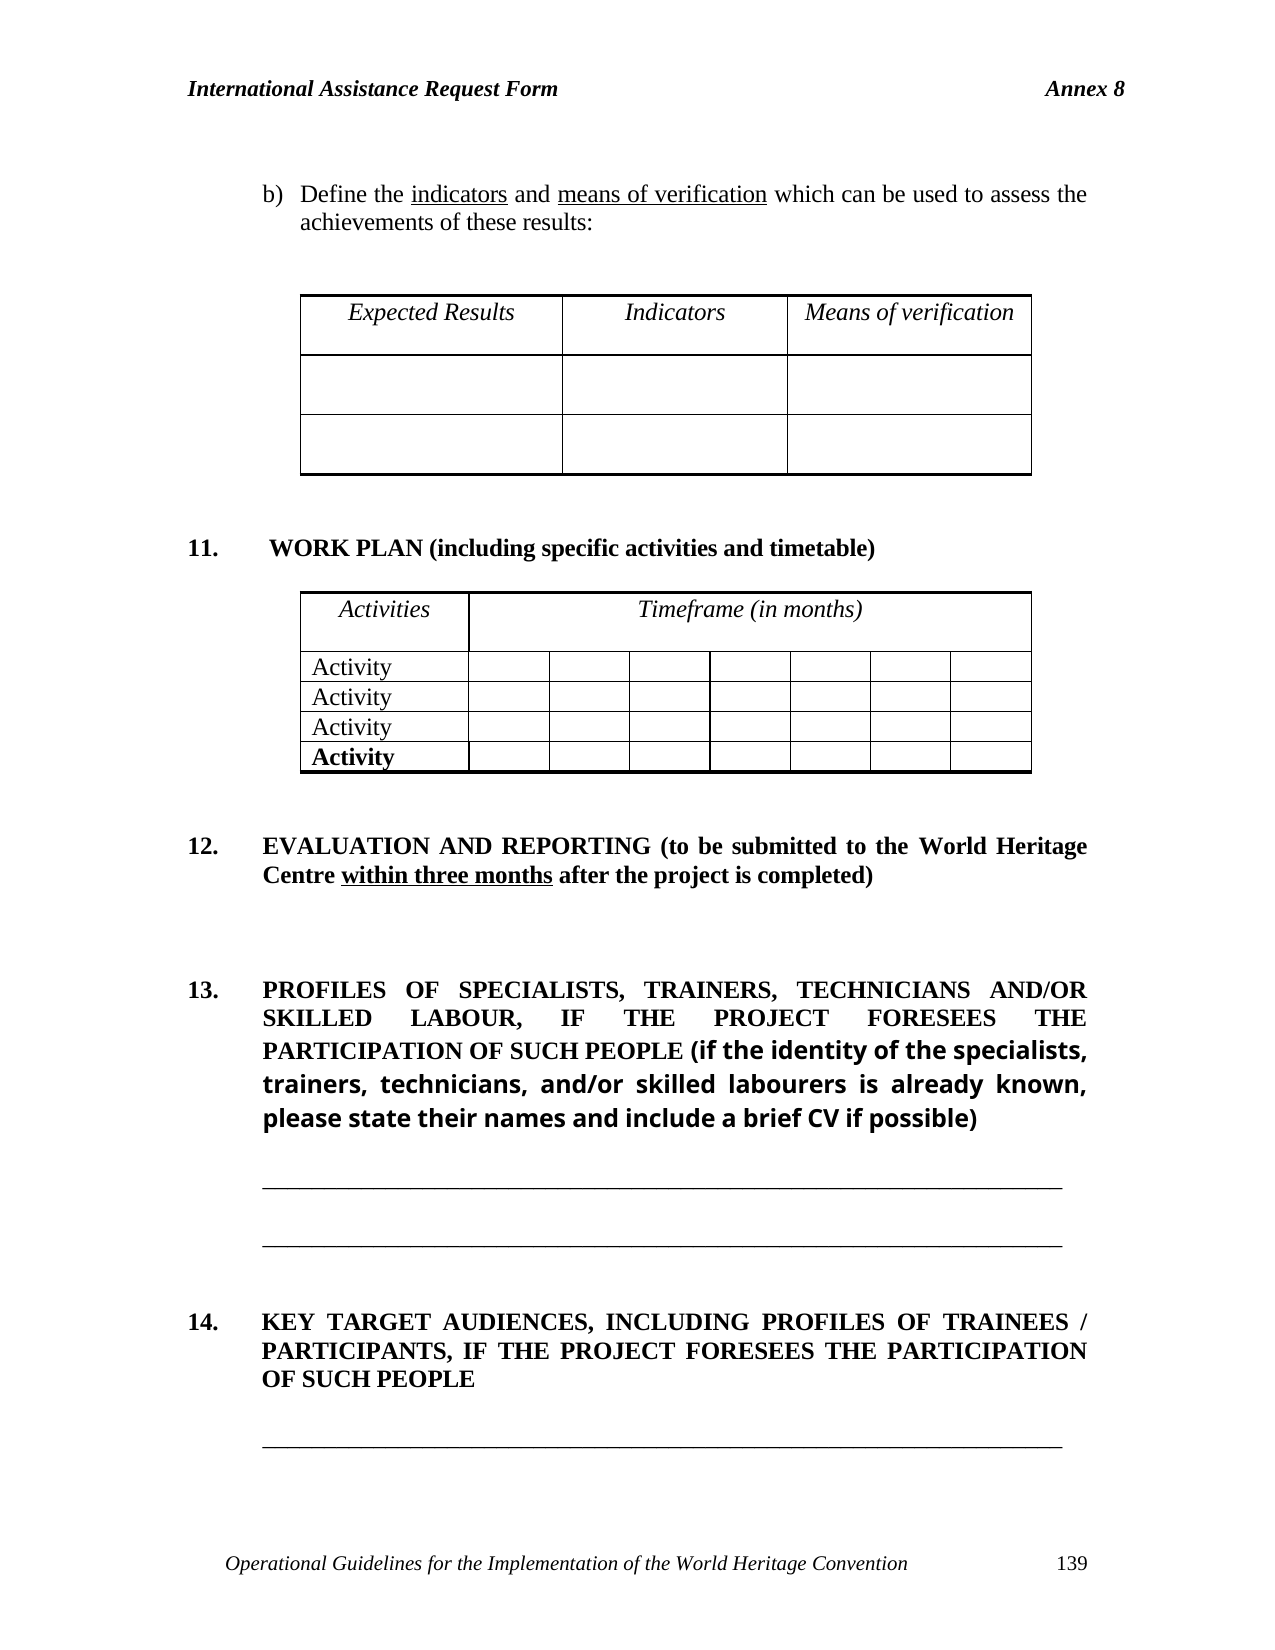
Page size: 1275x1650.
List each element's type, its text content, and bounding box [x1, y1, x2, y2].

text _________________________________________________________________ [262, 1422, 1087, 1451]
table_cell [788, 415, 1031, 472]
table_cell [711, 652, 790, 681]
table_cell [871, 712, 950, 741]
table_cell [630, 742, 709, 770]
list Define the indicators and means of verification which can be used to assess the achievements of these results: [262, 179, 1087, 236]
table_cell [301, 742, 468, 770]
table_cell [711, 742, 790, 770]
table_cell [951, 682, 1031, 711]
text _________________________________________________________________ [262, 1163, 1087, 1192]
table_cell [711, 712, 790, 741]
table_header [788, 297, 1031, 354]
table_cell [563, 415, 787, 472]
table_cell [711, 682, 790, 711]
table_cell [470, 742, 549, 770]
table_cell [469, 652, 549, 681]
text 11. WORK PLAN (including specific activities and timetable) [187, 533, 1087, 562]
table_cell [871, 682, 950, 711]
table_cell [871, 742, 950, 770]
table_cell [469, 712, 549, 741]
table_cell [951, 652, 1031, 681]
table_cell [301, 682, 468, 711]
text 13. Profiles of specialists, trainers, technicians and/or skilled labour, if the PROJECT foresees the participation of such PEOPLE (if the identity of the specialists, trainers, technicians, and/or skilled labourers is already known, please state their names and include a brief CV if possible) [187, 975, 1087, 1134]
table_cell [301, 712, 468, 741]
text 14. KEY TARGET AUDIENCES, INCLUDING Profiles of trainees / participants, if the PROJECT foresees the participation of such PEOPLE [187, 1307, 1087, 1393]
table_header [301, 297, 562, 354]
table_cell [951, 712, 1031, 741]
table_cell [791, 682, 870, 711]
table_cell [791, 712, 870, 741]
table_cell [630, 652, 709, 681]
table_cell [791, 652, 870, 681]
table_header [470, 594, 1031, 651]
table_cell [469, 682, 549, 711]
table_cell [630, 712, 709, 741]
text _________________________________________________________________ [262, 1221, 1087, 1249]
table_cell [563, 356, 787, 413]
text 12. EVALUATION AND REPORTING (to be submitted to the World Heritage Centre within three months after the project is completed) [187, 831, 1087, 888]
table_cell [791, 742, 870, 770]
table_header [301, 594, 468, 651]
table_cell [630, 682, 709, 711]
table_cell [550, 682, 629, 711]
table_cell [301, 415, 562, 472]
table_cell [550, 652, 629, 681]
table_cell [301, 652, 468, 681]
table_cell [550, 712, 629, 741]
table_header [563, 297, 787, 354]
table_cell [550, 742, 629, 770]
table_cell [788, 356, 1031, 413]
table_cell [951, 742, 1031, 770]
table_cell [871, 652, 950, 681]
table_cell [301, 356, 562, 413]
